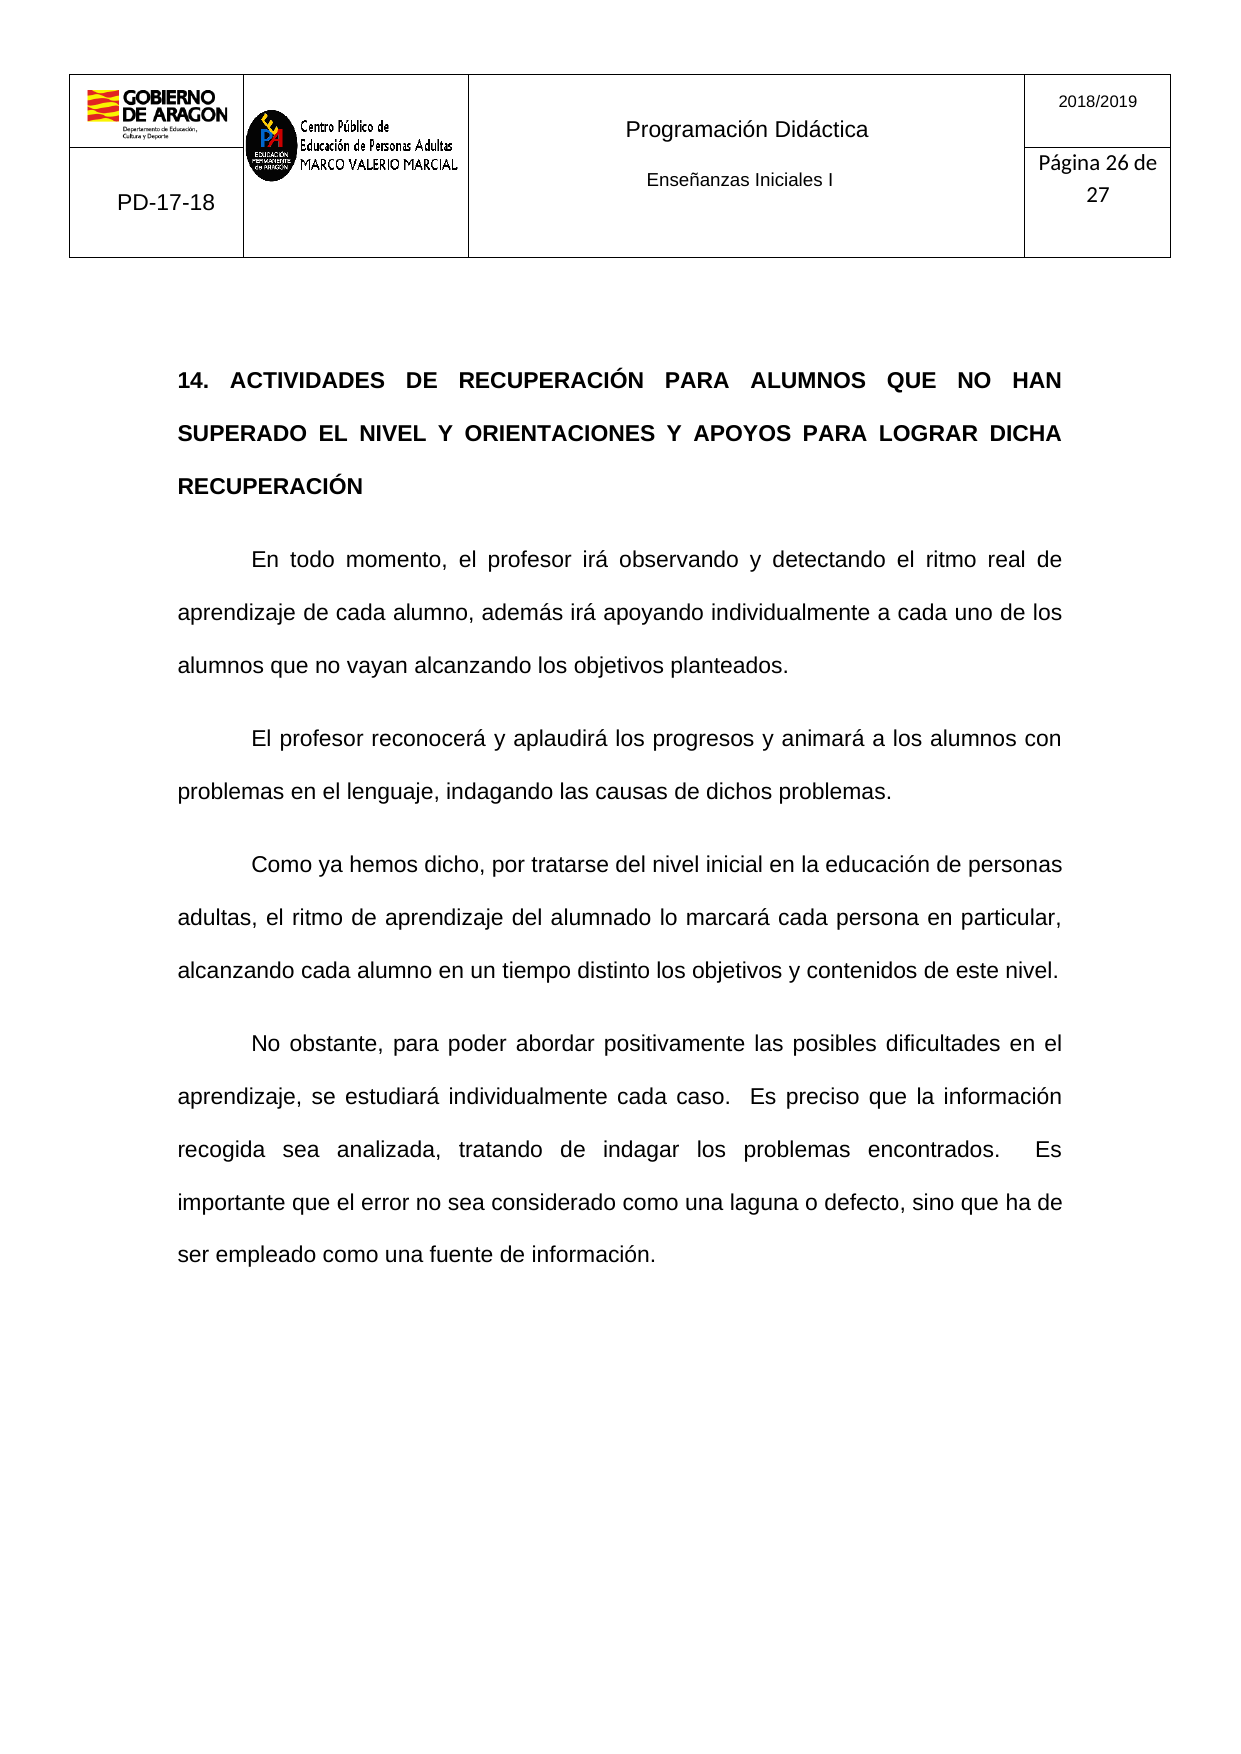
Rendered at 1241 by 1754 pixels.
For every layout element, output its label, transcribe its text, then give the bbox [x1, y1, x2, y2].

text 14. ACTIVIDADES DE RECUPERACIÓN PARA ALUMNOS QUE NO HAN SUPERADO EL NIVEL Y ORIENTACIONES Y APOYOS PARA LOGRAR DICHA RECUPERACIÓN [177, 367, 1063, 499]
text El profesor reconocerá y aplaudirá los progresos y animará a los alumnos con problemas en el lenguaje, indagando las causas de dichos problemas. [177, 725, 1063, 804]
text Como ya hemos dicho, por tratarse del nivel inicial en la educación de personas adultas, el ritmo de aprendizaje del alumnado lo marcará cada persona en particular, alcanzando cada alumno en un tiempo distinto los objetivos y contenidos de este nivel. [177, 851, 1063, 983]
text En todo momento, el profesor irá observando y detectando el ritmo real de aprendizaje de cada alumno, además irá apoyando individualmente a cada uno de los alumnos que no vayan alcanzando los objetivos planteados. [177, 546, 1063, 678]
picture [87, 90, 228, 140]
picture [245, 110, 465, 184]
text No obstante, para poder abordar positivamente las posibles dificultades en el aprendizaje, se estudiará individualmente cada caso. Es preciso que la información recogida sea analizada, tratando de indagar los problemas encontrados. Es importante que el error no sea considerado como una laguna o defecto, sino que ha de ser empleado como una fuente de información. [177, 1030, 1063, 1268]
